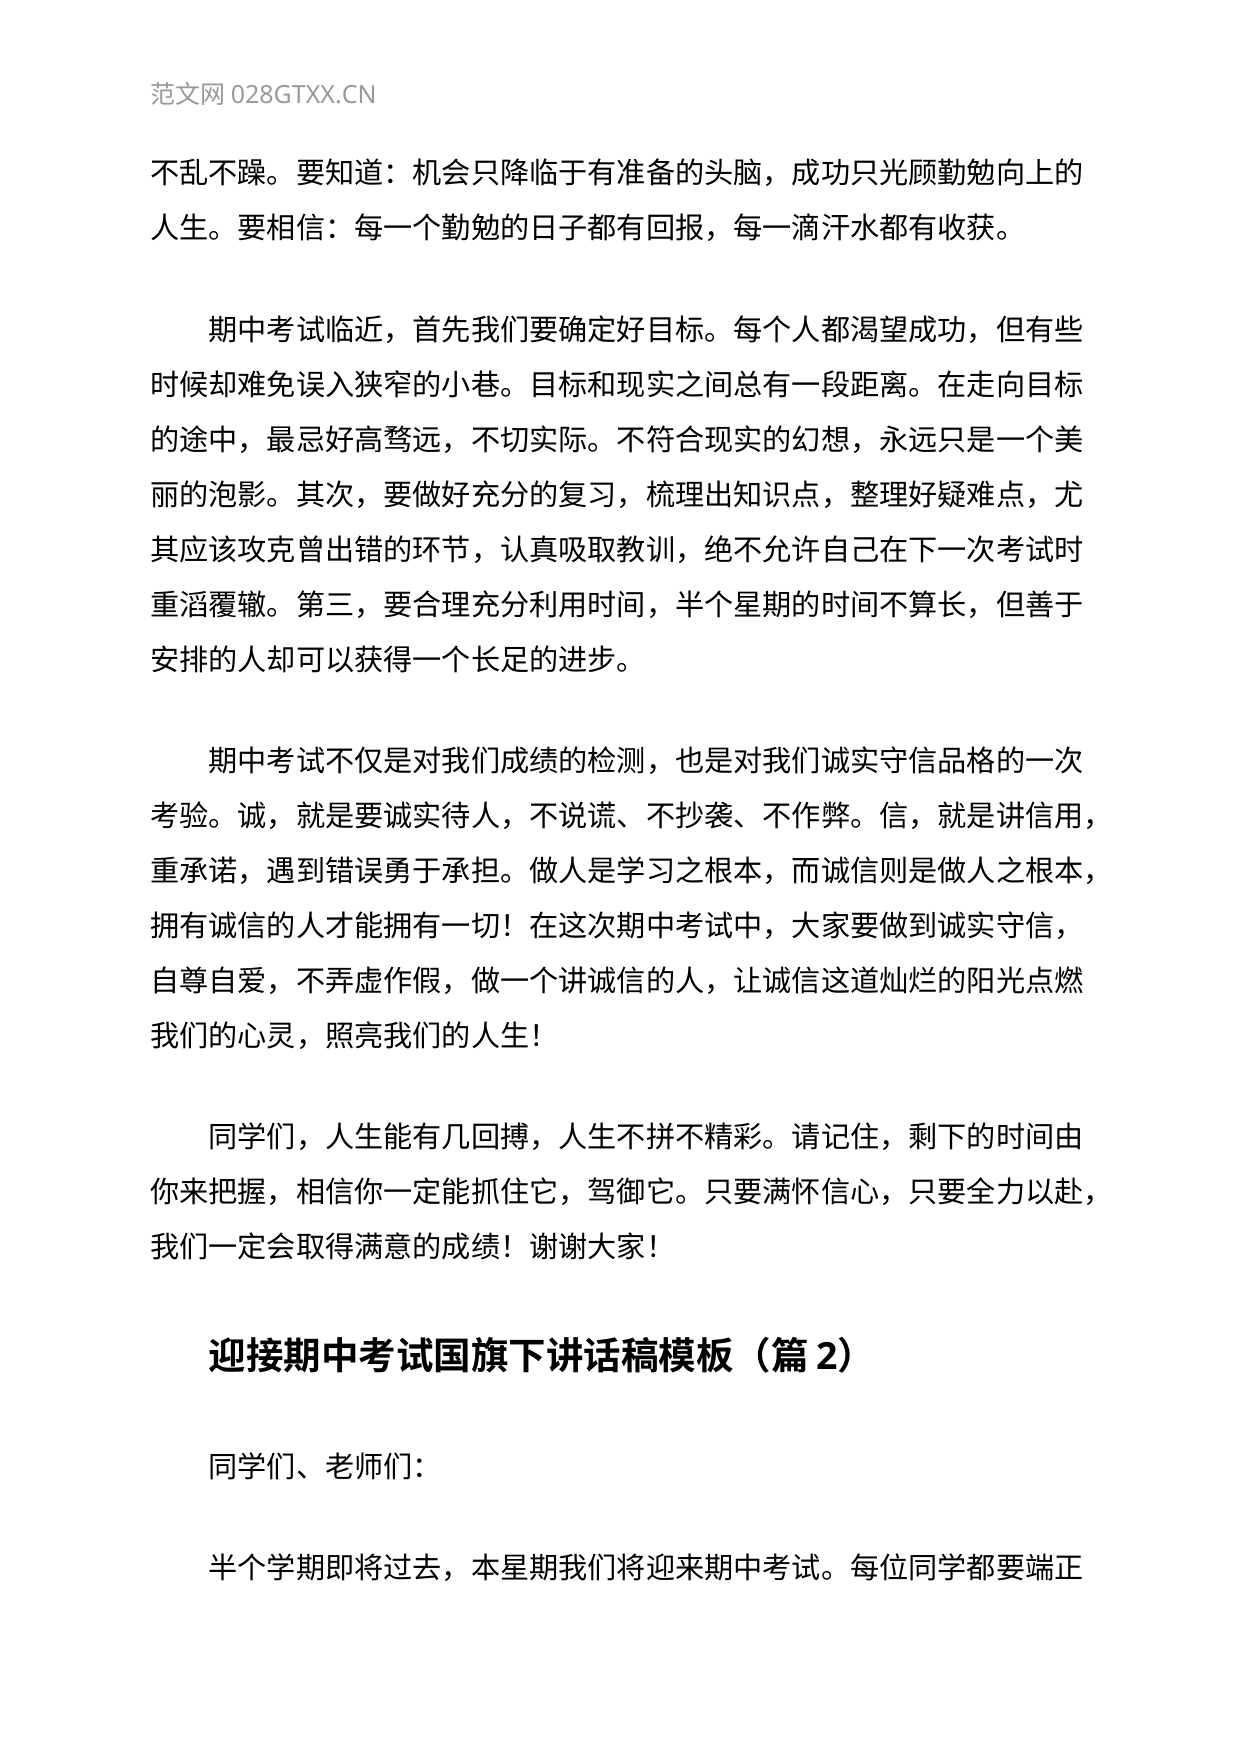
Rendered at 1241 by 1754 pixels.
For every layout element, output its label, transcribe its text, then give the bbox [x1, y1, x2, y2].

text 期中考试临近，首先我们要确定好目标。每个人都渴望成功，但有些时候却难免误入狭窄的小巷。目标和现实之间总有一段距离。在走向目标的途中，最忌好高骛远，不切实际。不符合现实的幻想，永远只是一个美丽的泡影。其次，要做好充分的复习，梳理出知识点，整理好疑难点，尤其应该攻克曾出错的环节，认真吸取教训，绝不允许自己在下一次考试时重滔覆辙。第三，要合理充分利用时间，半个星期的时间不算长，但善于安排的人却可以获得一个长足的进步。 [150, 307, 1090, 678]
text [150, 1545, 1090, 1587]
text 同学们，人生能有几回搏，人生不拼不精彩。请记住，剩下的时间由你来把握，相信你一定能抓住它，驾御它。只要满怀信心，只要全力以赴，我们一定会取得满意的成绩！谢谢大家！ [150, 1114, 1090, 1266]
text 同学们、老师们： [150, 1443, 1090, 1486]
text 迎接期中考试国旗下讲话稿模板（篇2） [150, 1326, 1090, 1380]
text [150, 150, 1090, 247]
text 期中考试不仅是对我们成绩的检测，也是对我们诚实守信品格的一次考验。诚，就是要诚实待人，不说谎、不抄袭、不作弊。信，就是讲信用，重承诺，遇到错误勇于承担。做人是学习之根本，而诚信则是做人之根本，拥有诚信的人才能拥有一切！在这次期中考试中，大家要做到诚实守信，自尊自爱，不弄虚作假，做一个讲诚信的人，让诚信这道灿烂的阳光点燃我们的心灵，照亮我们的人生！ [150, 738, 1090, 1054]
